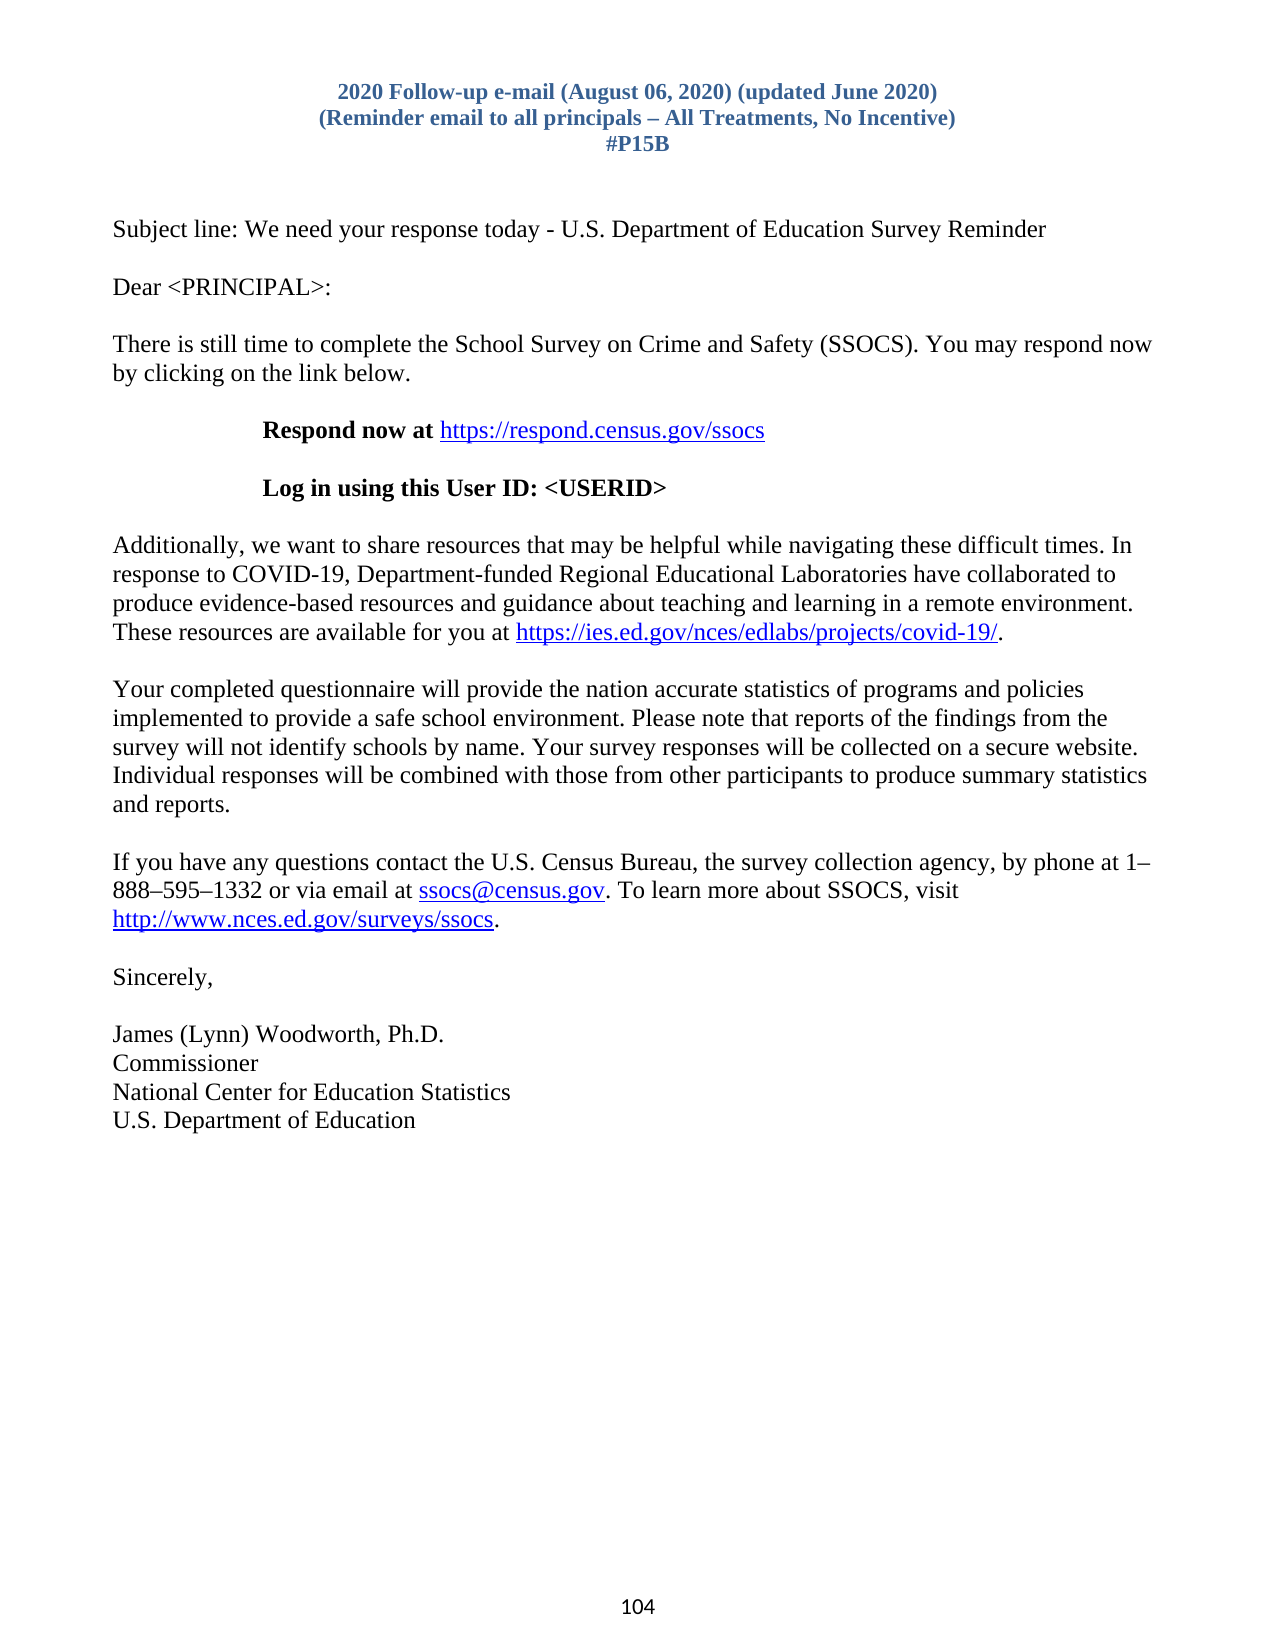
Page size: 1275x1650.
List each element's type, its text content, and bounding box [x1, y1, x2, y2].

text Respond now at https://respond.census.gov/ssocs [112, 416, 1162, 444]
text There is still time to complete the School Survey on Crime and Safety (SSOCS). You may respond now by clicking on the link below. [112, 329, 1162, 387]
text #P15B [112, 130, 1162, 157]
text Commissioner [112, 1048, 1162, 1077]
text Your completed questionnaire will provide the nation accurate statistics of programs and policies implemented to provide a safe school environment. Please note that reports of the findings from the survey will not identify schools by name. Your survey responses will be collected on a secure website. Individual responses will be combined with those from other participants to produce summary statistics and reports. [112, 674, 1162, 818]
text (Reminder email to all principals – All Treatments, No Incentive) [112, 104, 1162, 130]
text Sincerely, [112, 962, 1162, 991]
text U.S. Department of Education [112, 1106, 1162, 1134]
text Additionally, we want to share resources that may be helpful while navigating these difficult times. In response to COVID-19, Department-funded Regional Educational Laboratories have collaborated to produce evidence-based resources and guidance about teaching and learning in a remote environment. These resources are available for you at https://ies.ed.gov/nces/edlabs/projects/covid-19/. [112, 531, 1162, 646]
text Log in using this User ID: <USERID> [112, 473, 1162, 502]
text National Center for Education Statistics [112, 1077, 1162, 1106]
text If you have any questions contact the U.S. Census Bureau, the survey collection agency, by phone at 1–888–595–1332 or via email at ssocs@census.gov. To learn more about SSOCS, visit http://www.nces.ed.gov/surveys/ssocs. [112, 847, 1162, 933]
text Subject line: We need your response today - U.S. Department of Education Survey Reminder [112, 214, 1162, 243]
text James (Lynn) Woodworth, Ph.D. [112, 1019, 1162, 1048]
text Dear <PRINCIPAL>: [112, 272, 1162, 301]
subtitle 2020 Follow-up e-mail (August 06, 2020) (updated June 2020) [112, 78, 1162, 104]
